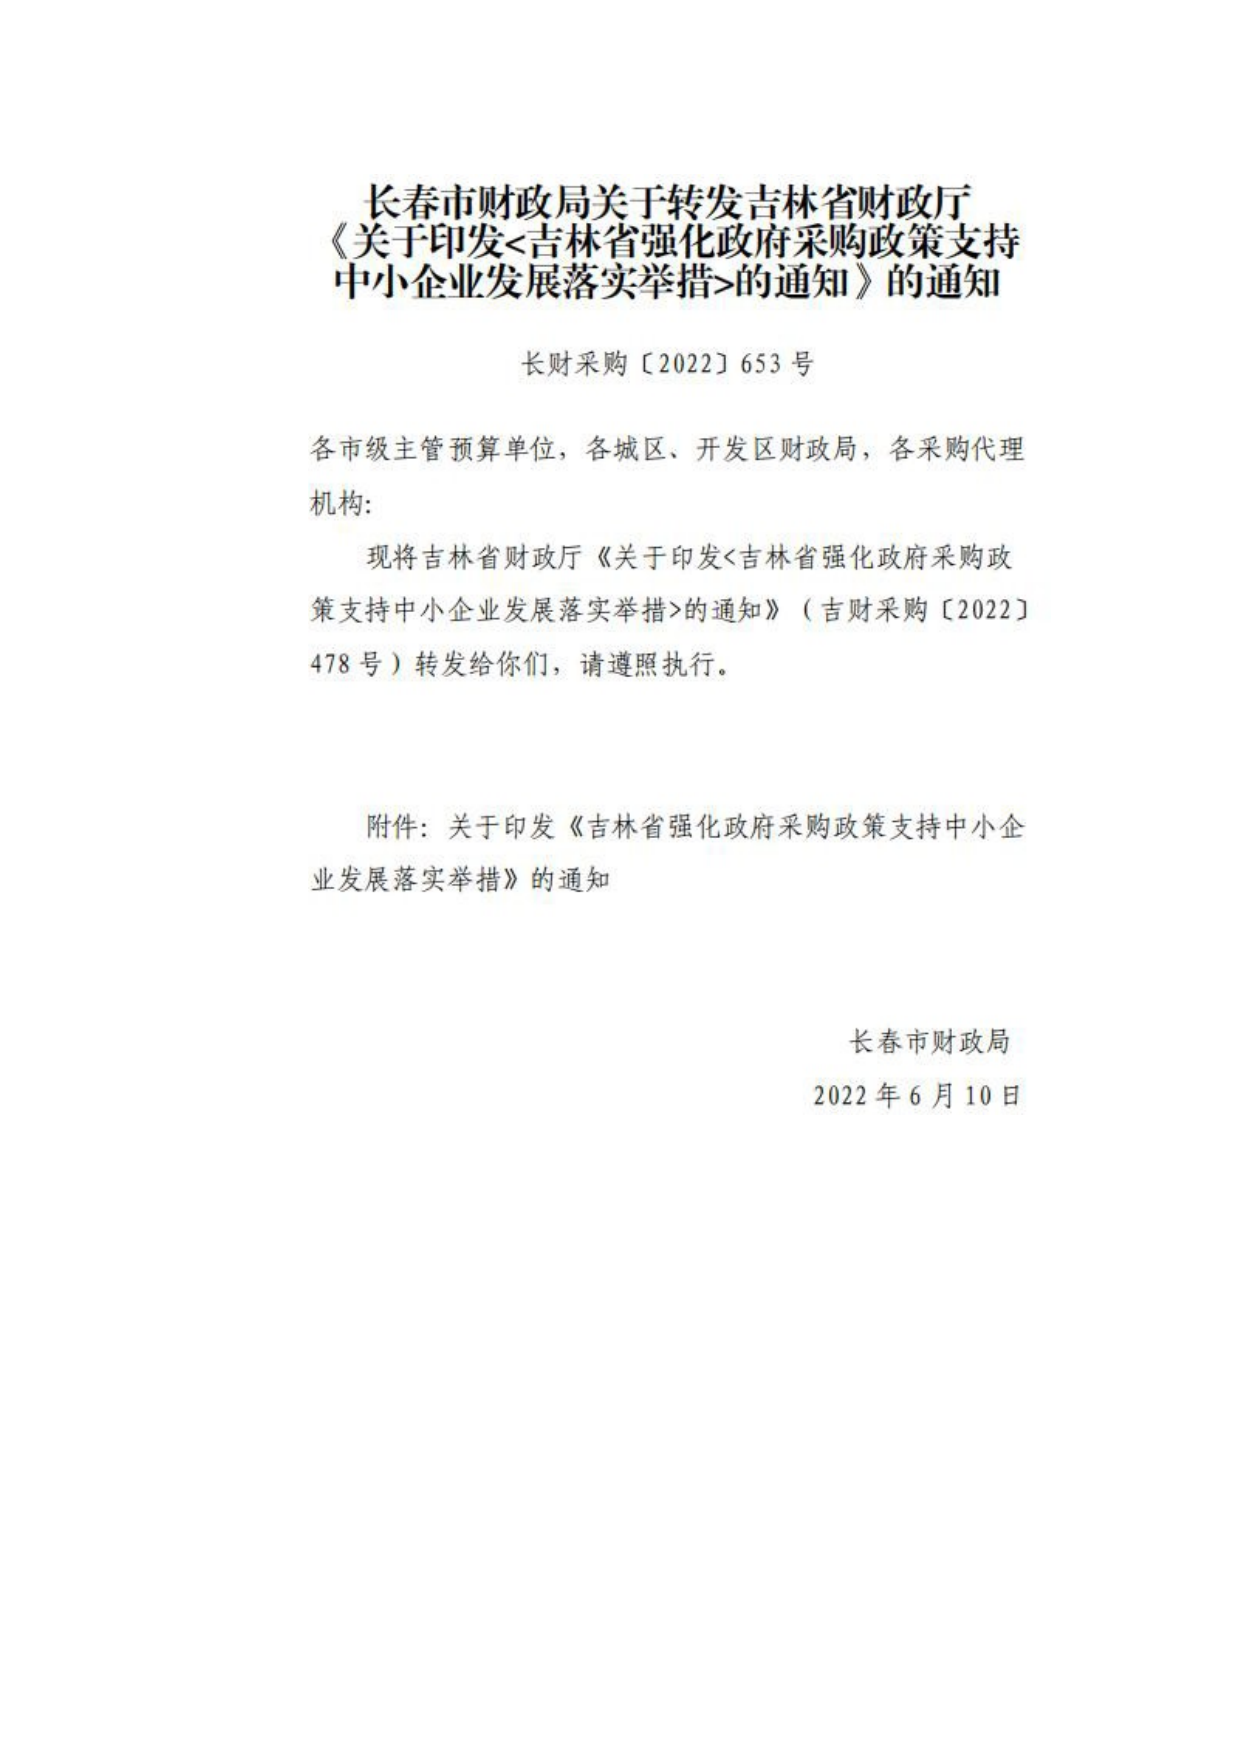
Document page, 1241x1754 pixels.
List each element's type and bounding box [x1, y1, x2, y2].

picture [308, 174, 1051, 1115]
